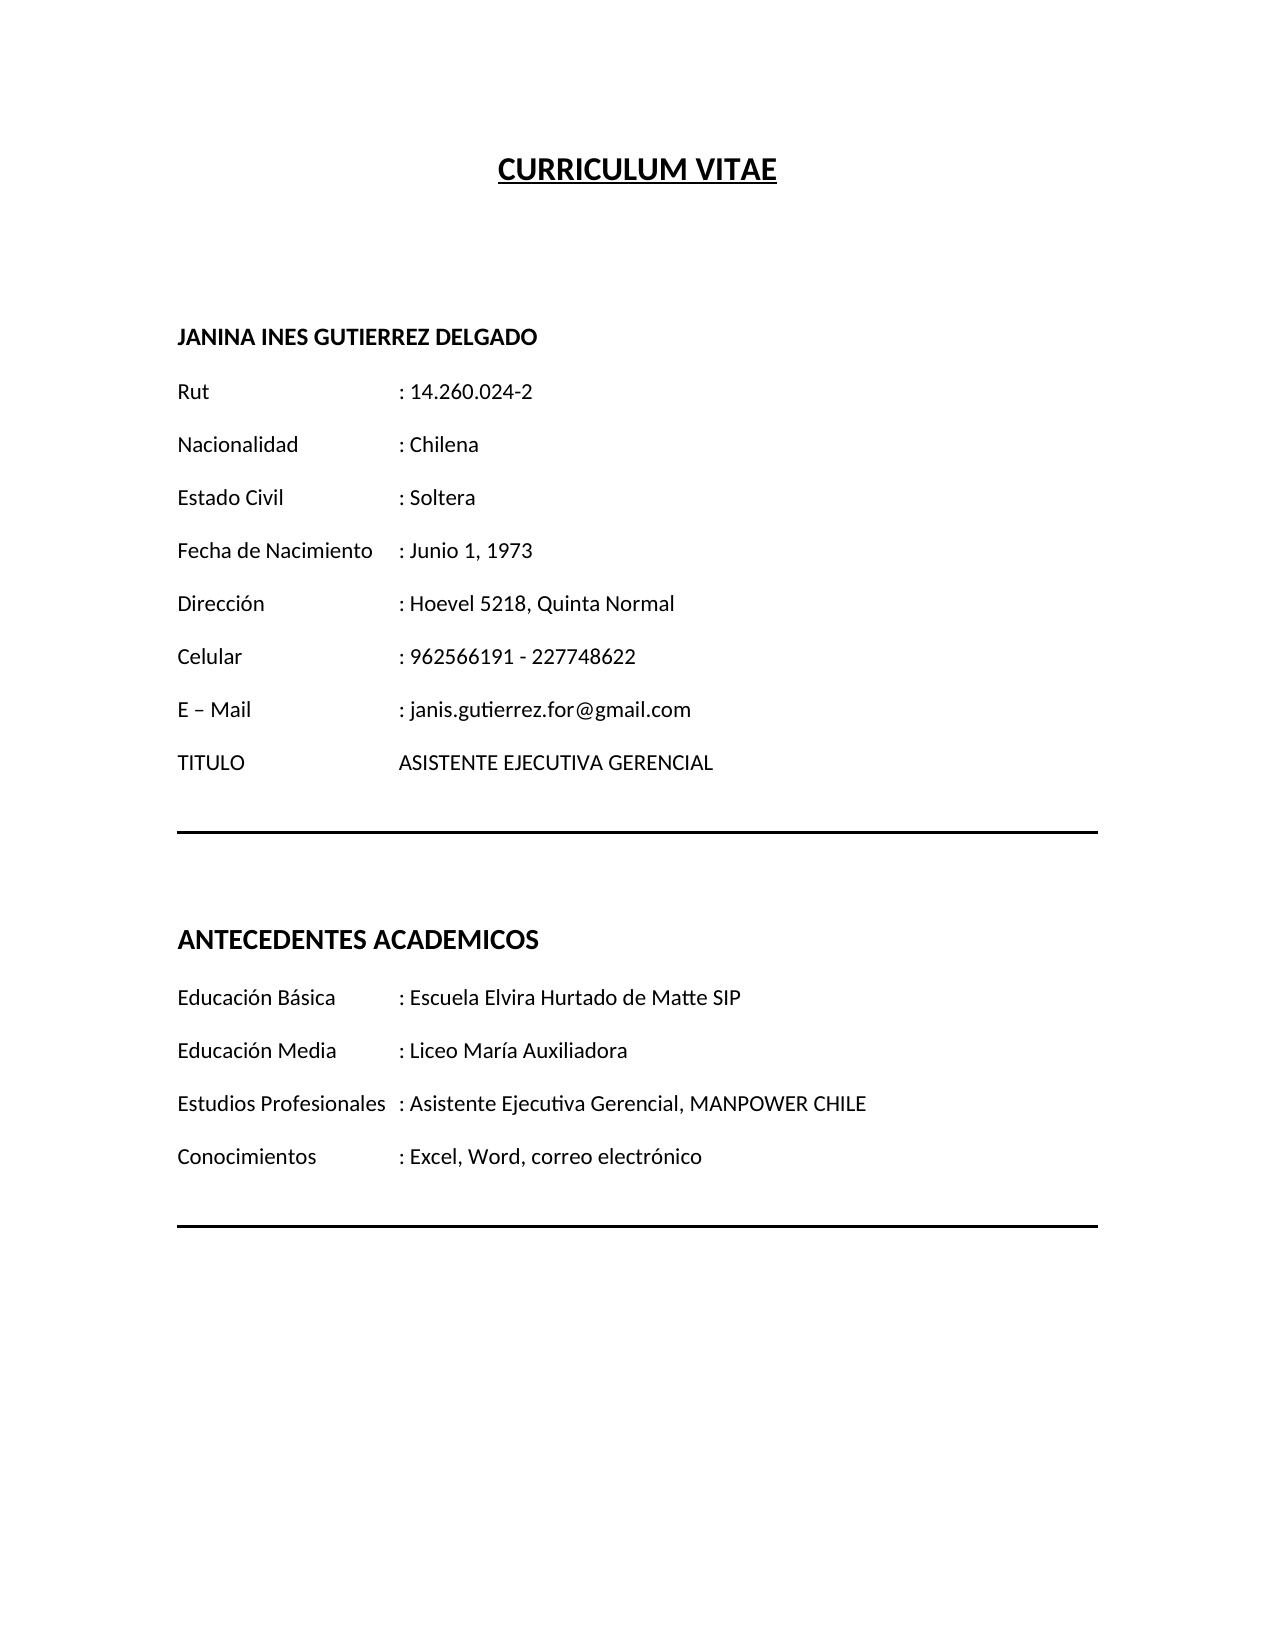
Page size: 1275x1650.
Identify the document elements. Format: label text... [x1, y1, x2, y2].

text Dirección : Hoevel 5218, Quinta Normal [177, 589, 1098, 617]
text CURRICULUM VITAE [177, 148, 1098, 188]
text Educación Media : Liceo María Auxiliadora [177, 1036, 1098, 1064]
text Estado Civil : Soltera [177, 483, 1098, 511]
text Celular : 962566191 - 227748622 [177, 642, 1098, 670]
text ANTECEDENTES ACADEMICOS [177, 921, 1098, 957]
text Educación Básica : Escuela Elvira Hurtado de Matte SIP [177, 983, 1098, 1011]
text Rut : 14.260.024-2 [177, 377, 1098, 405]
text Conocimientos : Excel, Word, correo electrónico [177, 1142, 1098, 1170]
text Nacionalidad : Chilena [177, 430, 1098, 458]
text Estudios Profesionales : Asistente Ejecutiva Gerencial, MANPOWER CHILE [177, 1089, 1098, 1117]
text JANINA INES GUTIERREZ DELGADO [177, 321, 1098, 352]
text E – Mail : janis.gutierrez.for@gmail.com [177, 695, 1098, 723]
text TITULO ASISTENTE EJECUTIVA GERENCIAL [177, 748, 1098, 776]
text Fecha de Nacimiento : Junio 1, 1973 [177, 536, 1098, 564]
